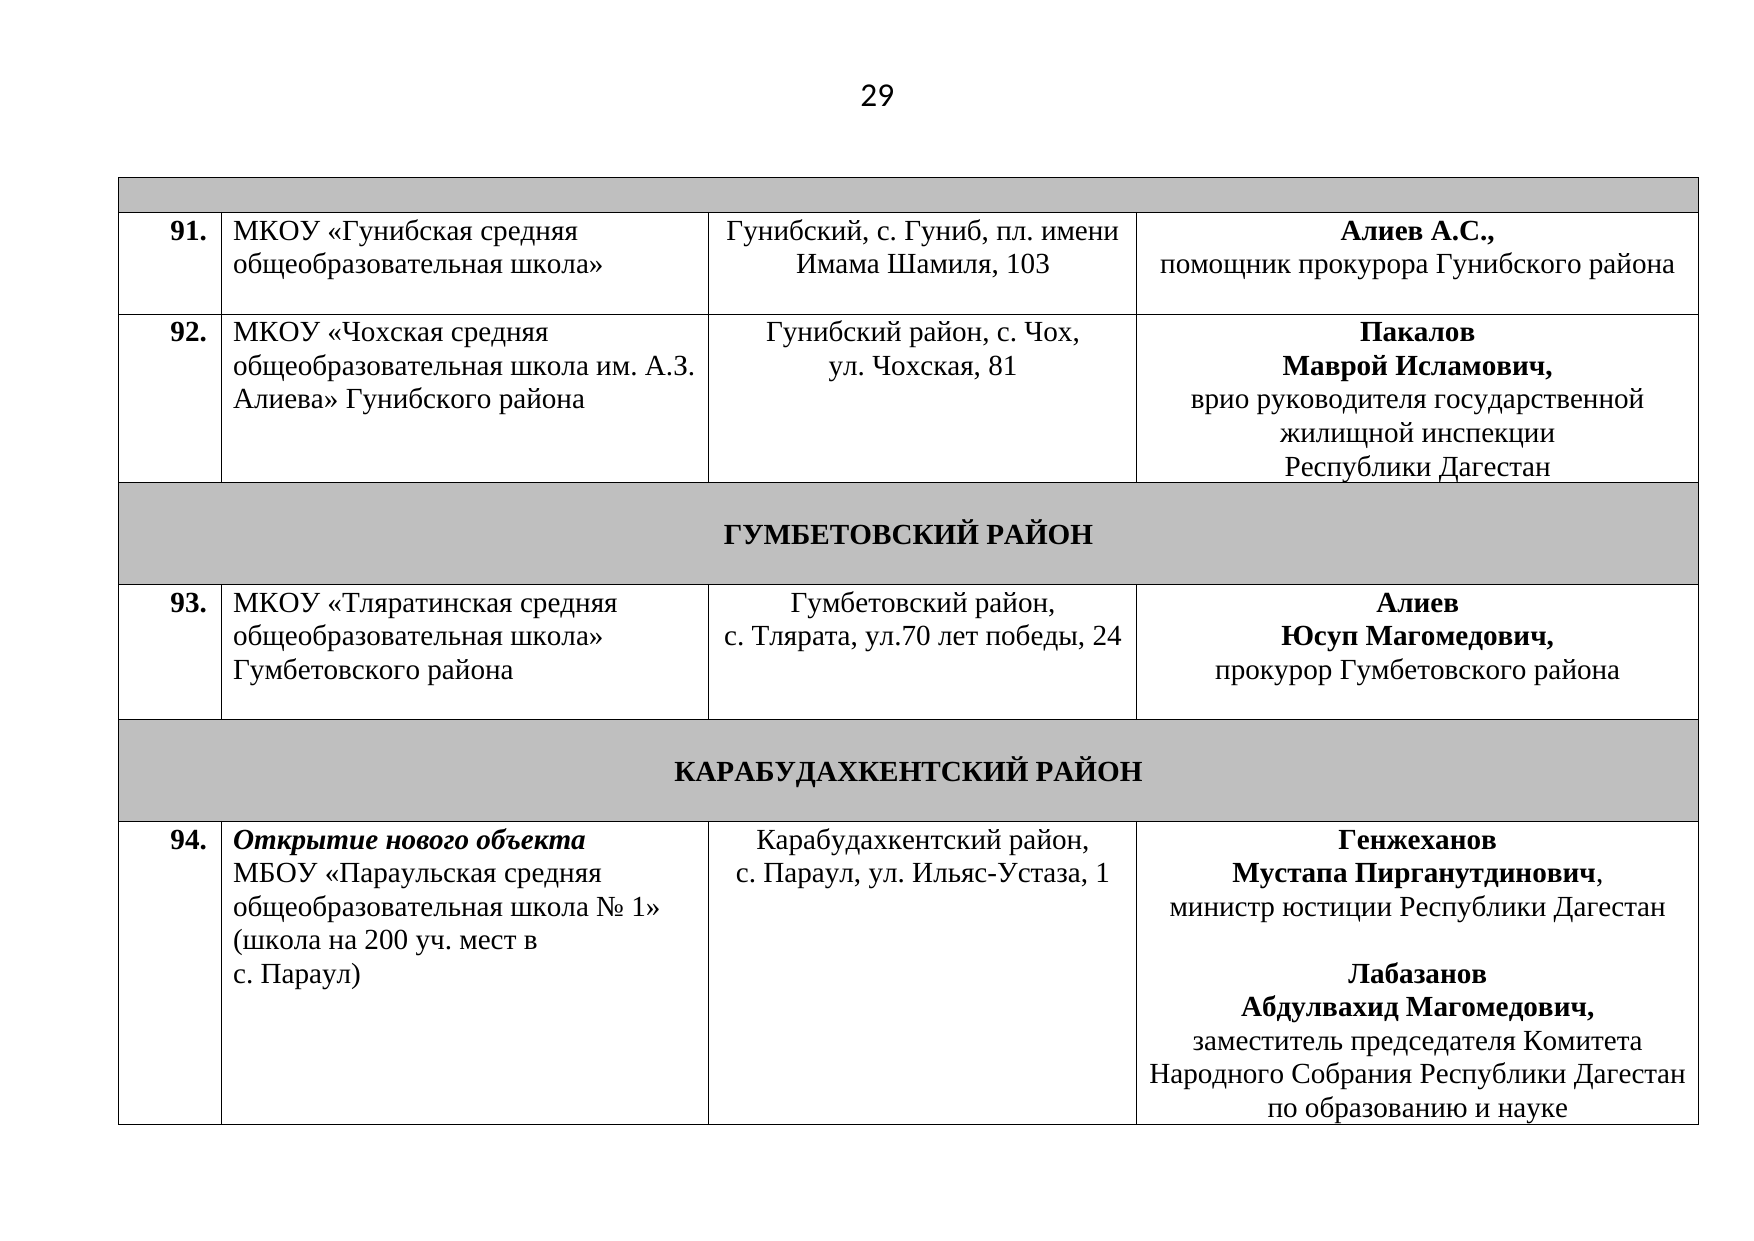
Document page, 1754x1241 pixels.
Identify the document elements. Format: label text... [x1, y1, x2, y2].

table_cell Гунибский район, с. Чох, ул. Чохская, 81 [709, 315, 1136, 482]
table_cell Алиев А.С., помощник прокурора Гунибского района [1137, 213, 1698, 313]
table_cell [119, 315, 221, 482]
table_cell ГУНИБСКИЙ РАЙОН [119, 178, 1698, 212]
table_cell [119, 585, 221, 719]
table_cell Алиев Юсуп Магомедович, прокурор Гумбетовского района [1137, 585, 1698, 719]
table_cell [119, 822, 221, 1124]
table_cell Гунибский, с. Гуниб, пл. имени Имама Шамиля, 103 [709, 213, 1136, 313]
table_cell Пакалов Маврой Исламович, врио руководителя государственной жилищной инспекции Республики Дагестан [1137, 315, 1698, 482]
table_cell МКОУ «Гунибская средняя общеобразовательная школа» [222, 213, 708, 313]
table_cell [709, 822, 1136, 1124]
table_cell ГУМБЕТОВСКИЙ РАЙОН [119, 483, 1698, 584]
table_cell Гумбетовский район, с. Тлярата, ул.70 лет победы, 24 [709, 585, 1136, 719]
table_cell МКОУ «Тляратинская средняя общеобразовательная школа» Гумбетовского района [222, 585, 708, 719]
table_cell [119, 213, 221, 313]
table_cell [1137, 822, 1698, 1124]
table_cell МКОУ «Чохская средняя общеобразовательная школа им. А.З. Алиева» Гунибского района [222, 315, 708, 482]
table_cell КАРАБУДАХКЕНТСКИЙ РАЙОН [119, 720, 1698, 821]
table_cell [222, 822, 708, 1124]
